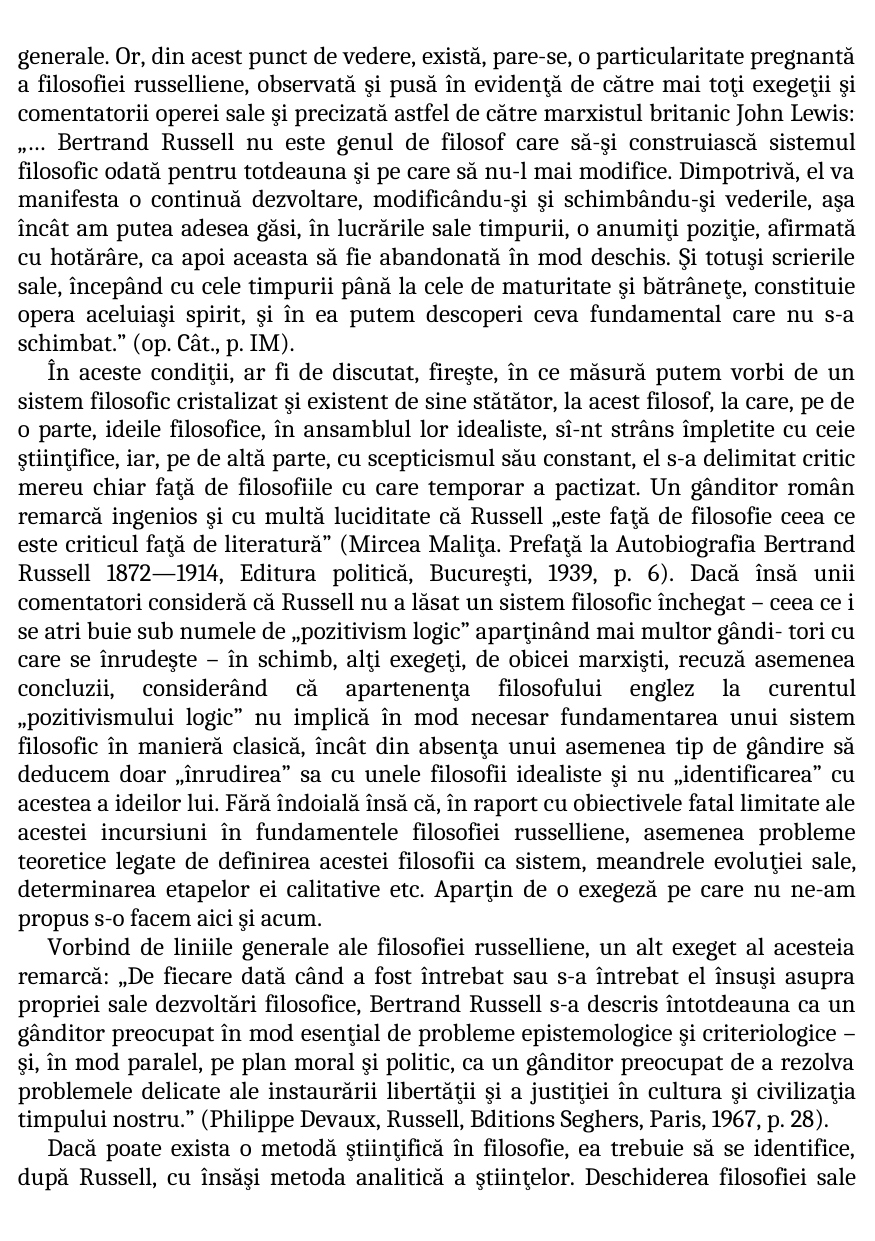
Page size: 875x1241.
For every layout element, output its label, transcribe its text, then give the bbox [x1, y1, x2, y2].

text În aceste condiţii, ar fi de discutat, fireşte, în ce măsură putem vorbi de un sistem filosofic cristalizat şi existent de sine stătător, la acest filosof, la care, pe de o parte, ideile filosofice, în ansamblul lor idealiste, sî-nt strâns împletite cu ceie ştiinţifice, iar, pe de altă parte, cu scepticismul său constant, el s-a delimitat critic mereu chiar faţă de filosofiile cu care temporar a pactizat. Un gânditor român remarcă ingenios şi cu multă luciditate că Russell „este faţă de filosofie ceea ce este criticul faţă de literatură” (Mircea Maliţa. Prefaţă la Autobiografia Bertrand Russell 1872—1914, Editura politică, Bucureşti, 1939, p. 6). Dacă însă unii comentatori consideră că Russell nu a lăsat un sistem filosofic închegat – ceea ce i se atri buie sub numele de „pozitivism logic” aparţinând mai multor gândi- tori cu care se înrudeşte – în schimb, alţi exegeţi, de obicei marxişti, recuză asemenea concluzii, considerând că apartenenţa filosofului englez la curentul „pozitivismului logic” nu implică în mod necesar fundamentarea unui sistem filosofic în manieră clasică, încât din absenţa unui asemenea tip de gândire să deducem doar „înrudirea” sa cu unele filosofii idealiste şi nu „identificarea” cu acestea a ideilor lui. Fără îndoială însă că, în raport cu obiectivele fatal limitate ale acestei incursiuni în fundamentele filosofiei russelliene, asemenea probleme teoretice legate de definirea acestei filosofii ca sistem, meandrele evoluţiei sale, determinarea etapelor ei calitative etc. Aparţin de o exegeză pe care nu ne-am propus s-o facem aici şi acum. [18, 358, 856, 933]
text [18, 42, 856, 358]
text Vorbind de liniile generale ale filosofiei russelliene, un alt exeget al acesteia remarcă: „De fiecare dată când a fost întrebat sau s-a întrebat el însuşi asupra propriei sale dezvoltări filosofice, Bertrand Russell s-a descris întotdeauna ca un gânditor preocupat în mod esenţial de probleme epistemologice şi criteriologice – şi, în mod paralel, pe plan moral şi politic, ca un gânditor preocupat de a rezolva problemele delicate ale instaurării libertăţii şi a justiţiei în cultura şi civilizaţia timpului nostru.” (Philippe Devaux, Russell, Bditions Seghers, Paris, 1967, p. 28). [18, 933, 856, 1134]
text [18, 1134, 856, 1192]
